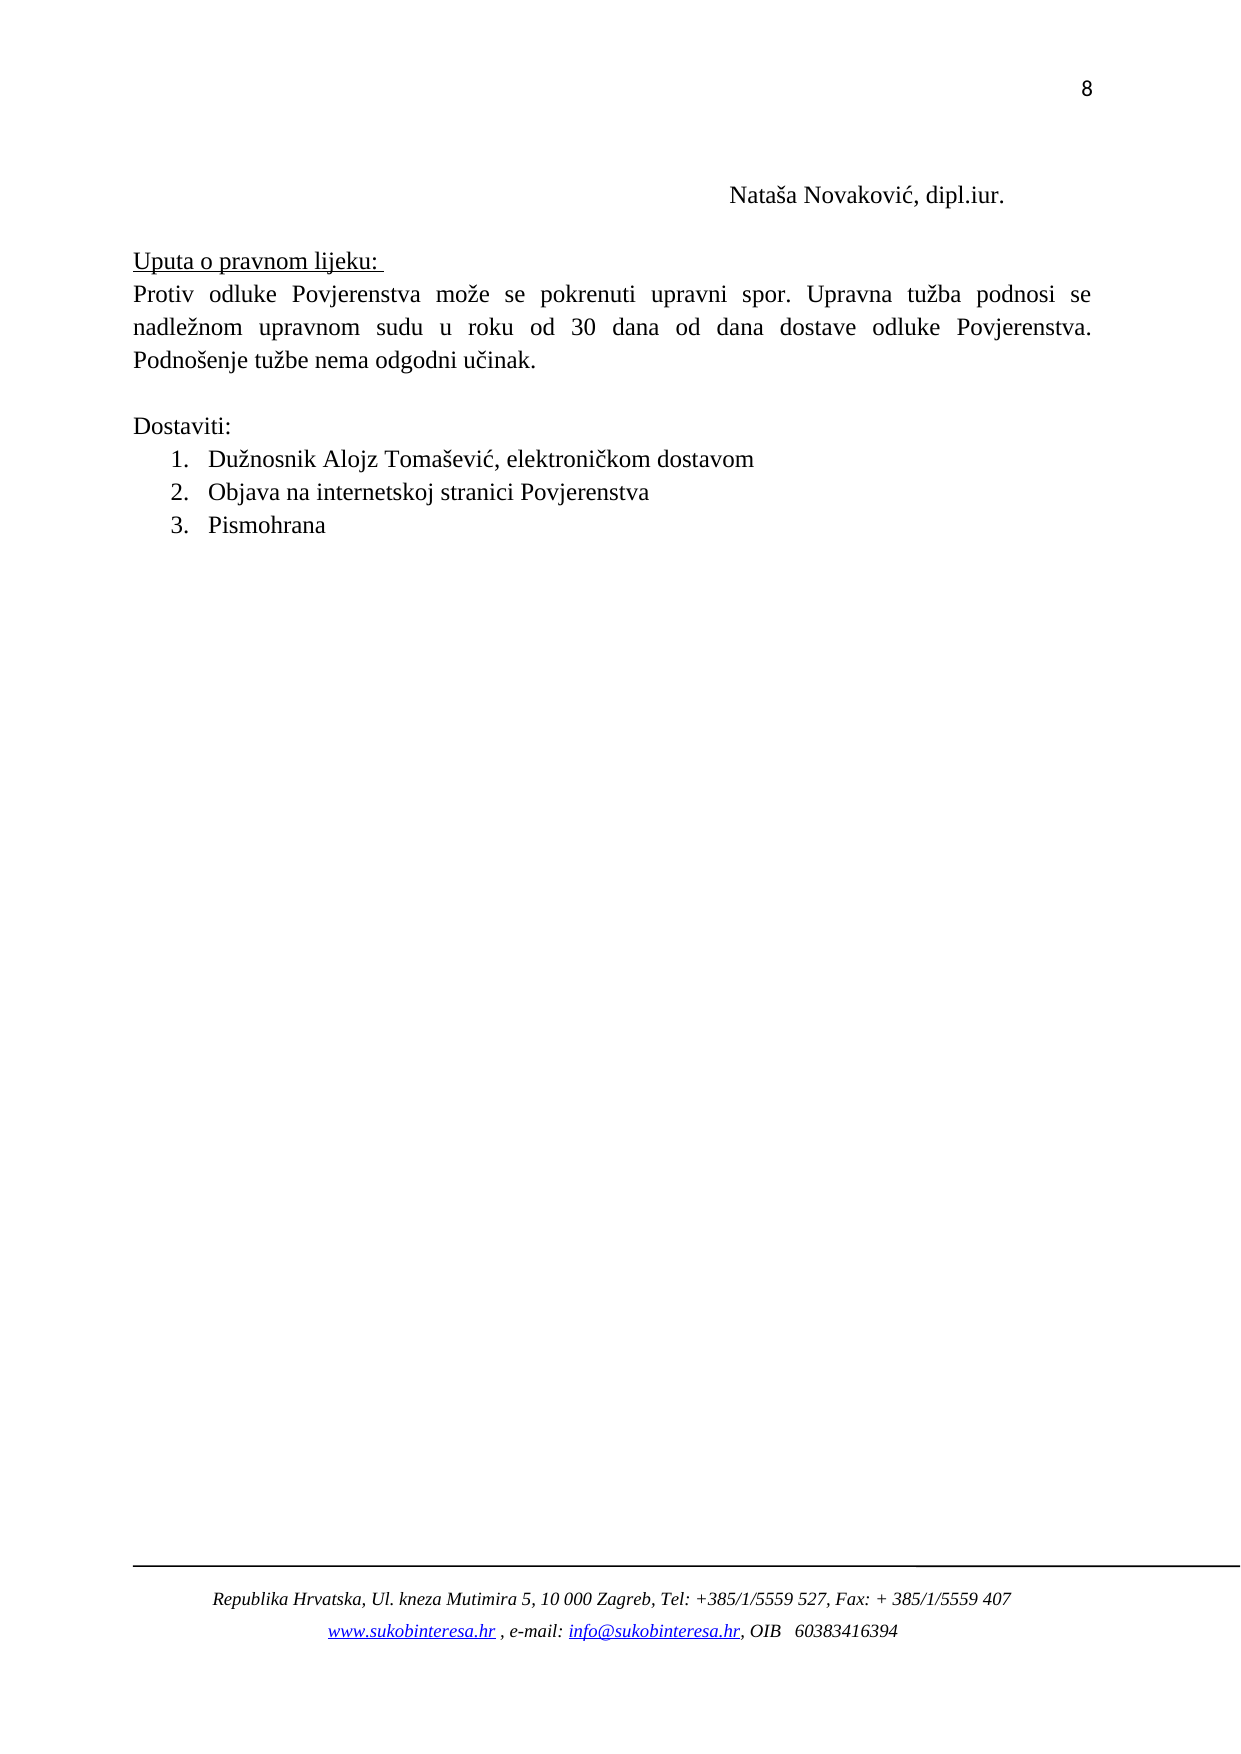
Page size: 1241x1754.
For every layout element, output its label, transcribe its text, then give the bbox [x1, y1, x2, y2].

list Objava na internetskoj stranici Povjerenstva [170, 477, 1092, 506]
text Nataša Novaković, dipl.iur. [649, 180, 1092, 209]
list Pismohrana [170, 510, 1092, 539]
text Uputa o pravnom lijeku: [133, 246, 1092, 275]
text Protiv odluke Povjerenstva može se pokrenuti upravni spor. Upravna tužba podnosi se nadležnom upravnom sudu u roku od 30 dana od dana dostave odluke Povjerenstva. Podnošenje tužbe nema odgodni učinak. [133, 279, 1092, 374]
text Dostaviti: [133, 411, 1092, 440]
list Dužnosnik Alojz Tomašević, elektroničkom dostavom [170, 444, 1092, 473]
